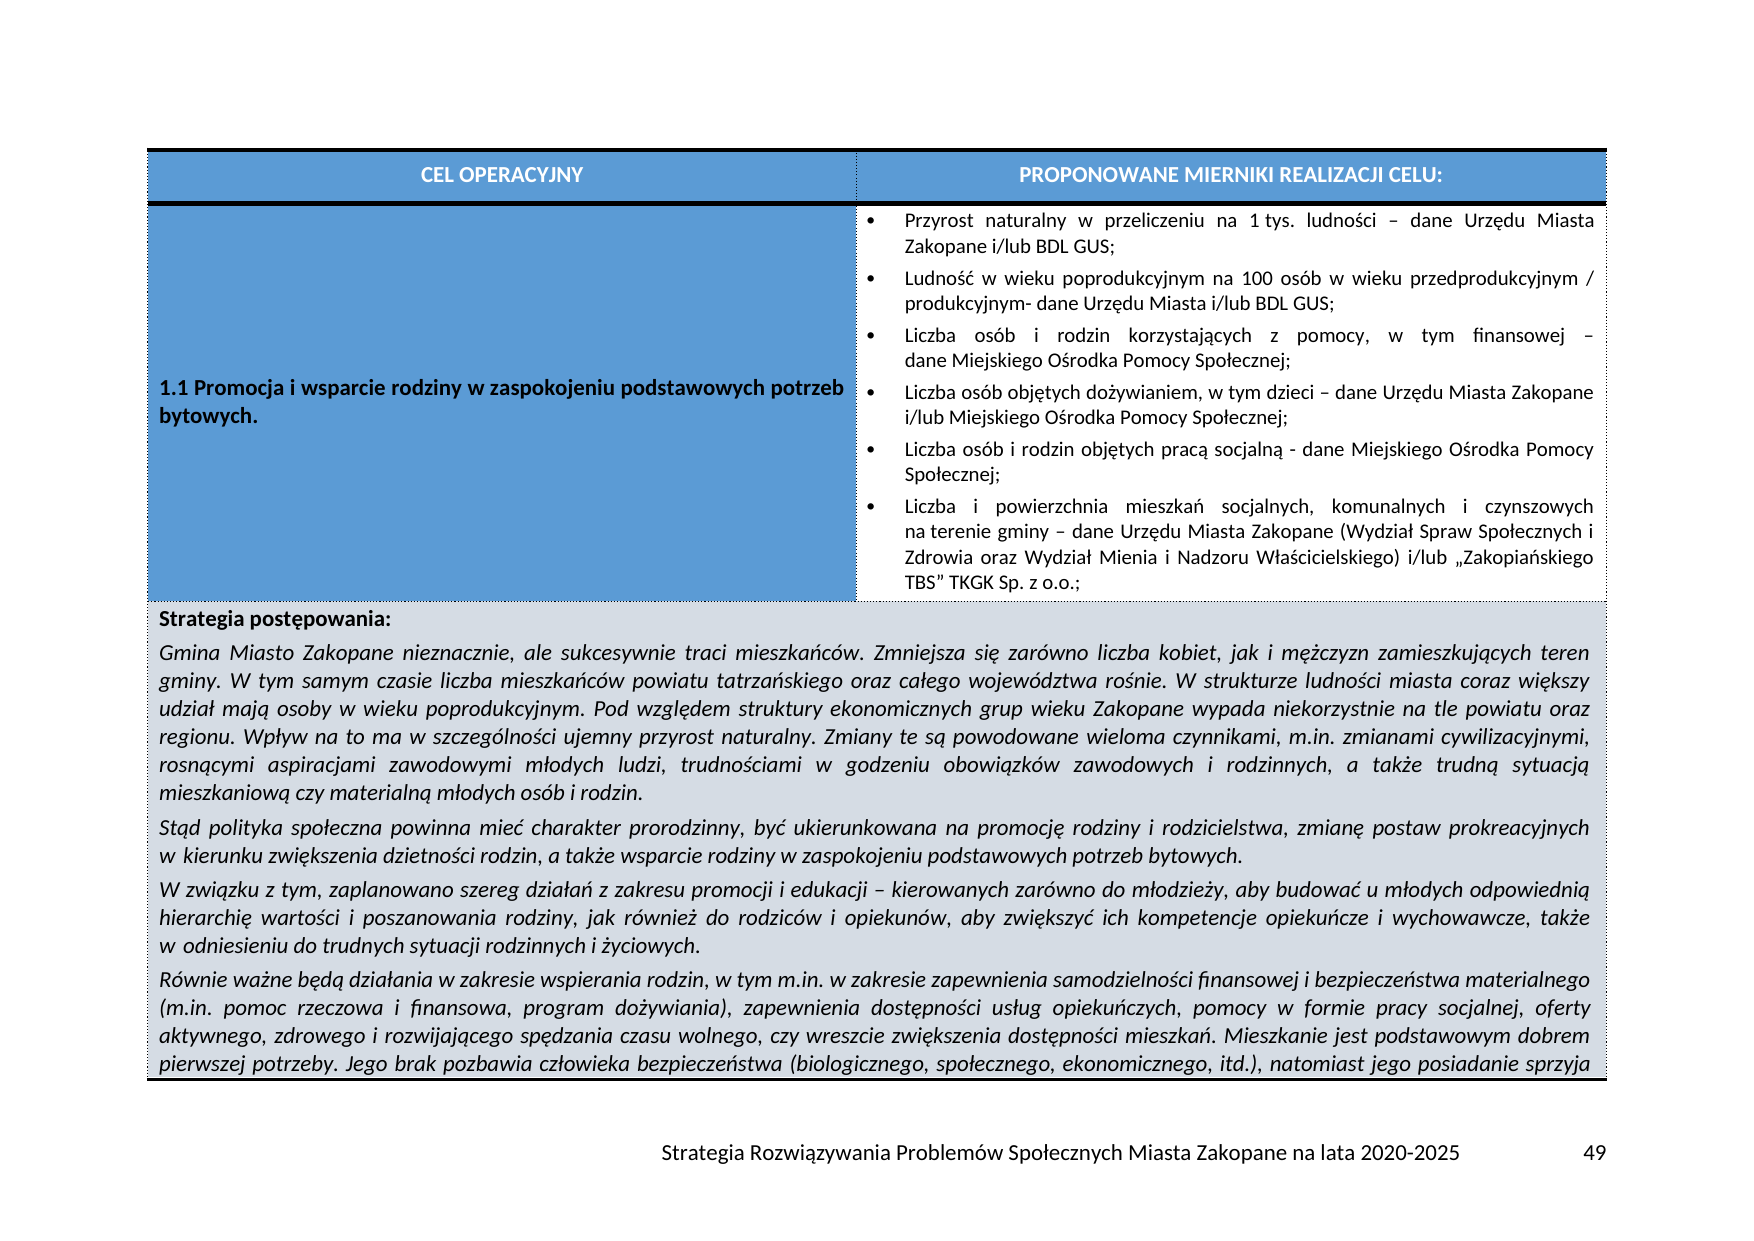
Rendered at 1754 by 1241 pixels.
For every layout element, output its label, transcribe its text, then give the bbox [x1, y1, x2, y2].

table_header CEL OPERACYJNY [148, 152, 856, 201]
table_cell 1.1 Promocja i wsparcie rodziny w zaspokojeniu podstawowych potrzeb bytowych. [148, 206, 856, 601]
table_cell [148, 601, 1606, 1077]
table_header PROPONOWANE MIERNIKI REALIZACJI CELU: [856, 152, 1606, 201]
table_cell Przyrost naturalny w przeliczeniu na 1 tys. ludności – dane Urzędu Miasta Zakopane i/lub BDL GUS; Ludność w wieku poprodukcyjnym na 100 osób w wieku przedprodukcyjnym / produkcyjnym- dane Urzędu Miasta i/lub BDL GUS; Liczba osób i rodzin korzystających z pomocy, w tym finansowej – dane Miejskiego Ośrodka Pomocy Społecznej; Liczba osób objętych dożywianiem, w tym dzieci – dane Urzędu Miasta Zakopane i/lub Miejskiego Ośrodka Pomocy Społecznej; Liczba osób i rodzin objętych pracą socjalną - dane Miejskiego Ośrodka Pomocy Społecznej; Liczba i powierzchnia mieszkań socjalnych, komunalnych i czynszowych na terenie gminy – dane Urzędu Miasta Zakopane (Wydział Spraw Społecznych i Zdrowia oraz Wydział Mienia i Nadzoru Właścicielskiego) i/lub „Zakopiańskiego TBS” TKGK Sp. z o.o.; [856, 206, 1606, 601]
